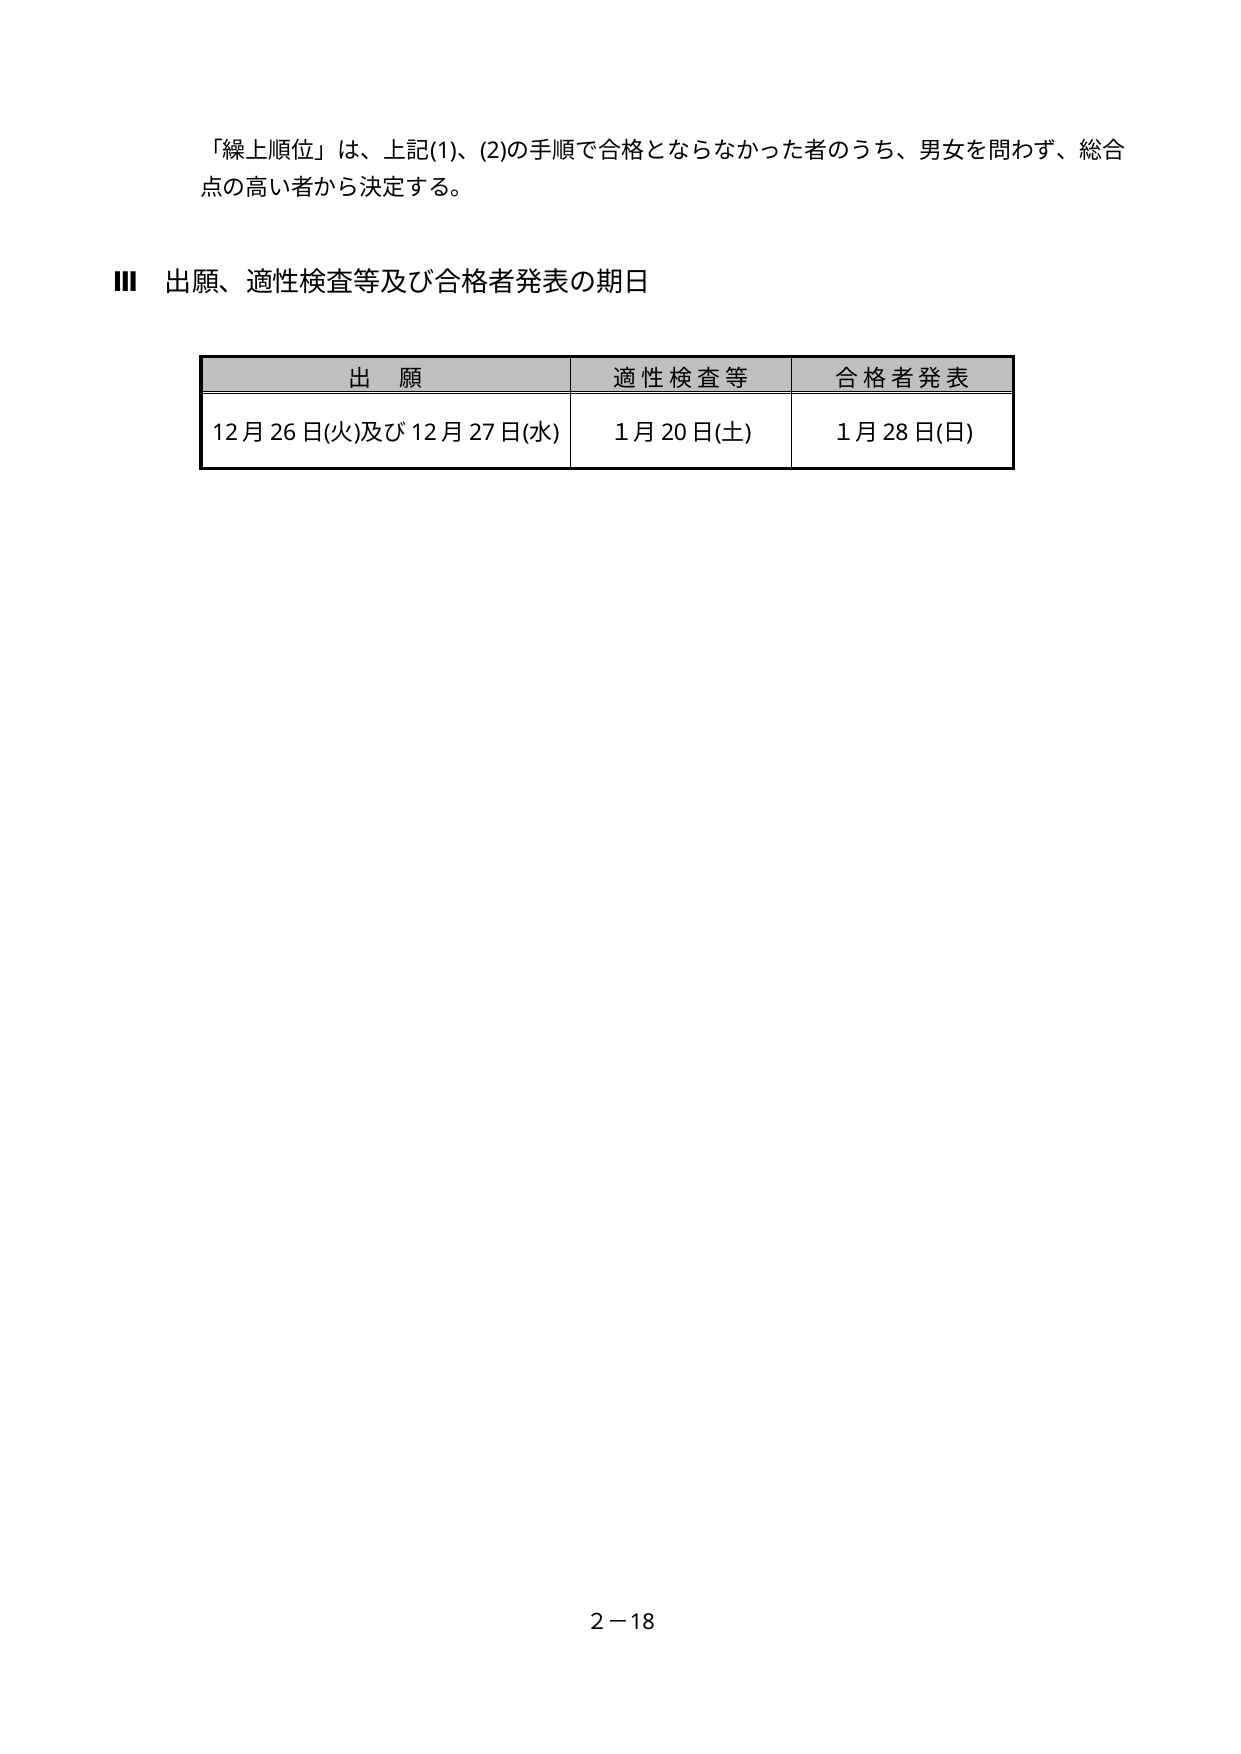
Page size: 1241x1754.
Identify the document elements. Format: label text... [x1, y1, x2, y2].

table_cell １月20日(土) [571, 394, 791, 467]
table_header 適 性 検 査 等 [571, 358, 791, 391]
table_cell 12月26日(火)及び12月27日(水) [203, 394, 570, 467]
table_cell １月28日(日) [792, 394, 1012, 467]
table_header 出 願 [203, 358, 570, 391]
table_header 合 格 者 発 表 [792, 358, 1012, 391]
text 「繰上順位」は、上記(1)、(2)の手順で合格とならなかった者のうち、男女を問わず、総合点の高い者から決定する。 [200, 130, 1128, 205]
text Ⅲ 出願、適性検査等及び合格者発表の期日 [112, 242, 1128, 317]
